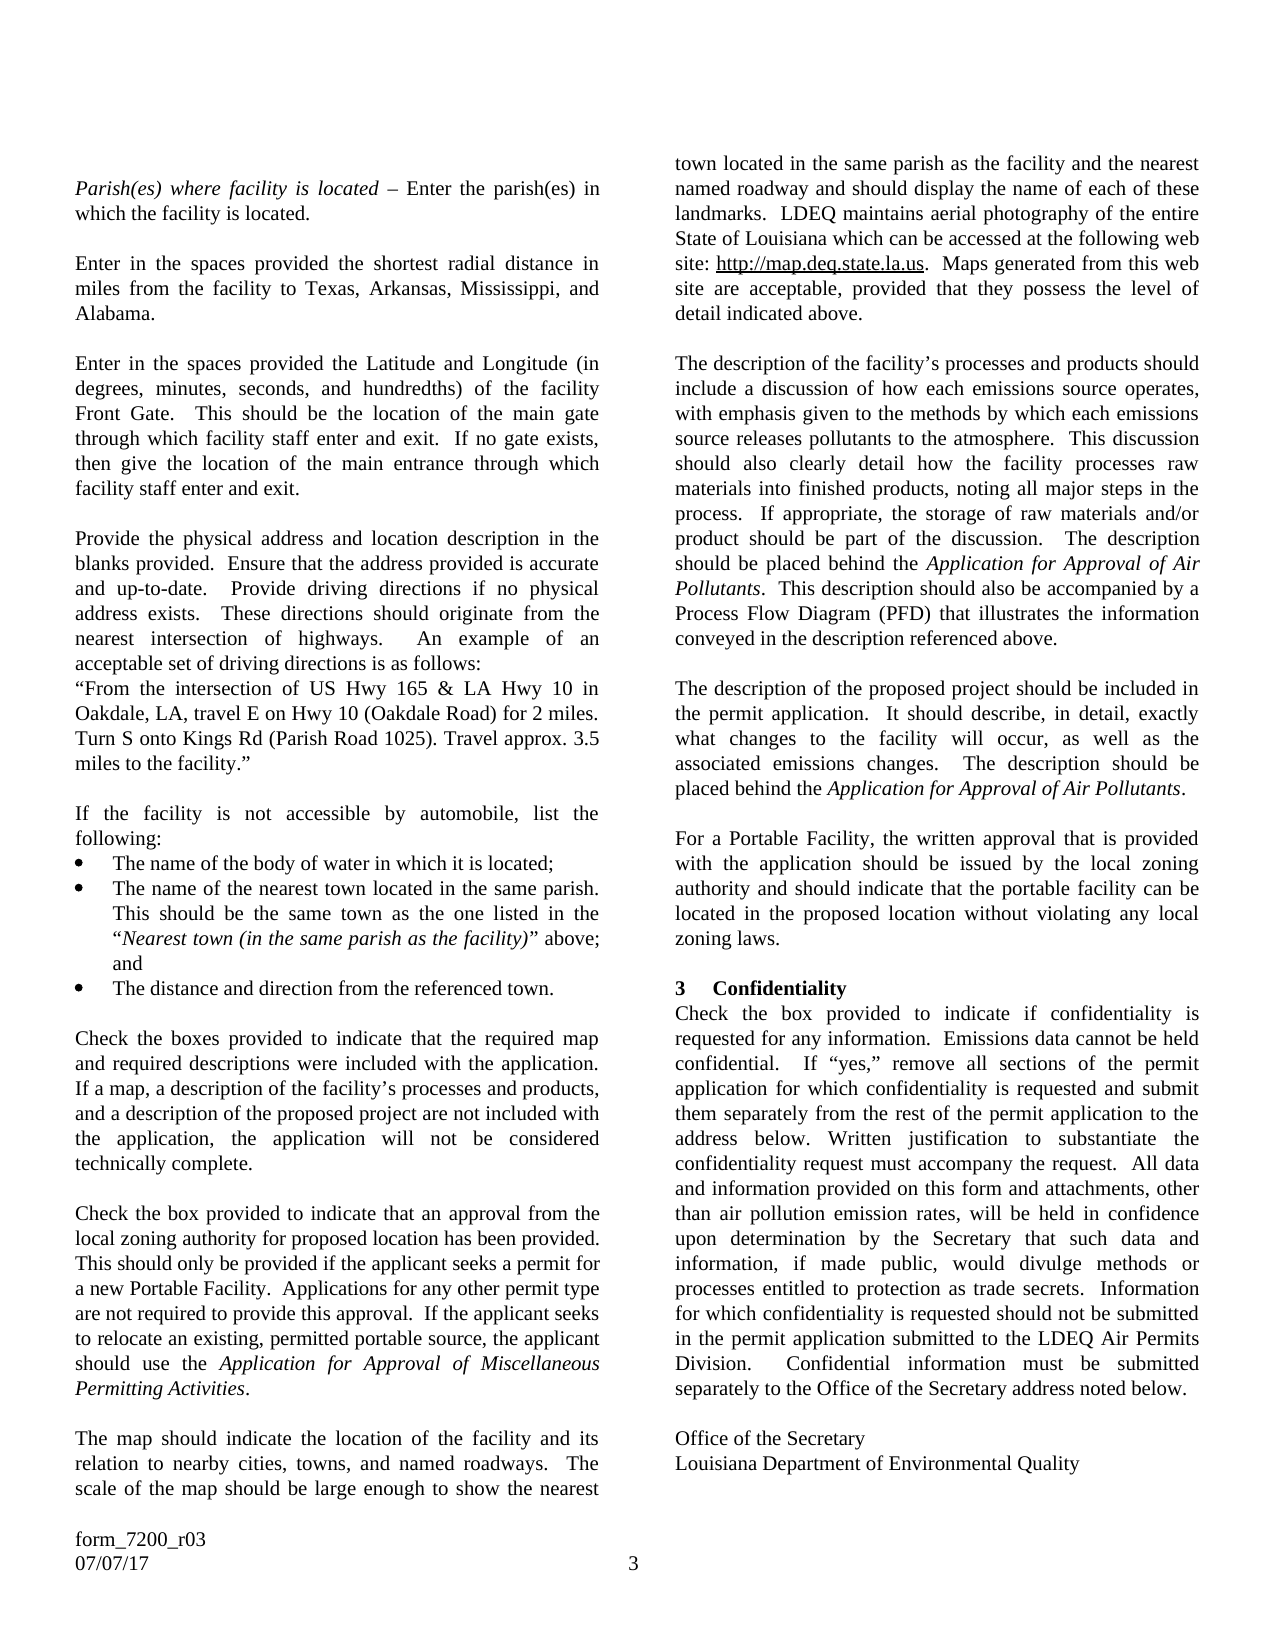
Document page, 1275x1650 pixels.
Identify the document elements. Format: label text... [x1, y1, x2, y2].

list The distance and direction from the referenced town. [75, 975, 600, 1000]
text Louisiana Department of Environmental Quality [675, 1450, 1200, 1475]
text Enter in the spaces provided the Latitude and Longitude (in degrees, minutes, seconds, and hundredths) of the facility Front Gate. This should be the location of the main gate through which facility staff enter and exit. If no gate exists, then give the location of the main entrance through which facility staff enter and exit. [75, 350, 600, 500]
text Enter in the spaces provided the shortest radial distance in miles from the facility to , , , and . [75, 250, 600, 325]
list The name of the body of water in which it is located; [75, 850, 600, 875]
list The name of the nearest town located in the same parish. This should be the same town as the one listed in the “Nearest town (in the same parish as the facility)” above; and [75, 875, 600, 975]
list Confidentiality [675, 975, 1200, 1000]
text Check the boxes provided to indicate that the required map and required descriptions were included with the application. If a map, a description of the facility’s processes and products, and a description of the proposed project are not included with the application, the application will not be considered technically complete. [75, 1025, 600, 1175]
text Provide the physical address and location description in the blanks provided. Ensure that the address provided is accurate and up-to-date. Provide driving directions if no physical address exists. These directions should originate from the nearest intersection of highways. An example of an acceptable set of driving directions is as follows: [75, 525, 600, 675]
text For a Portable Facility, the written approval that is provided with the application should be issued by the local zoning authority and should indicate that the portable facility can be located in the proposed location without violating any local zoning laws. [675, 825, 1200, 950]
text The map should indicate the location of the facility and its relation to nearby cities, towns, and named roadways. The scale of the map should be large enough to show the nearest town located in the same parish as the facility and the nearest named roadway and should display the name of each of these landmarks. LDEQ maintains aerial photography of the entire State of which can be accessed at the following web site: http://map.deq.state.la.us. Maps generated from this web site are acceptable, provided that they possess the level of detail indicated above. [675, 150, 1200, 325]
text The description of the proposed project should be included in the permit application. It should describe, in detail, exactly what changes to the facility will occur, as well as the associated emissions changes. The description should be placed behind the Application for Approval of Air Pollutants. [675, 675, 1200, 800]
text Office of the Secretary [675, 1425, 1200, 1450]
text If the facility is not accessible by automobile, list the following: [75, 800, 600, 850]
text Check the box provided to indicate if confidentiality is requested for any information. Emissions data cannot be held confidential. If “yes,” remove all sections of the permit application for which confidentiality is requested and submit them separately from the rest of the permit application to the address below. Written justification to substantiate the confidentiality request must accompany the request. All data and information provided on this form and attachments, other than air pollution emission rates, will be held in confidence upon determination by the Secretary that such data and information, if made public, would divulge methods or processes entitled to protection as trade secrets. Information for which confidentiality is requested should not be submitted in the permit application submitted to the LDEQ Air Permits Division. Confidential information must be submitted separately to the Office of the Secretary address noted below. [675, 1000, 1200, 1400]
text Parish(es) where facility is located – Enter the parish(es) in which the facility is located. [75, 175, 600, 225]
text The map should indicate the location of the facility and its relation to nearby cities, towns, and named roadways. The scale of the map should be large enough to show the nearest town located in the same parish as the facility and the nearest named roadway and should display the name of each of these landmarks. LDEQ maintains aerial photography of the entire State of which can be accessed at the following web site: http://map.deq.state.la.us. Maps generated from this web site are acceptable, provided that they possess the level of detail indicated above. [75, 1425, 600, 1500]
text Check the box provided to indicate that an approval from the local zoning authority for proposed location has been provided. This should only be provided if the applicant seeks a permit for a new Portable Facility. Applications for any other permit type are not required to provide this approval. If the applicant seeks to relocate an existing, permitted portable source, the applicant should use the Application for Approval of Miscellaneous Permitting Activities. [75, 1200, 600, 1400]
text The description of the facility’s processes and products should include a discussion of how each emissions source operates, with emphasis given to the methods by which each emissions source releases pollutants to the atmosphere. This discussion should also clearly detail how the facility processes raw materials into finished products, noting all major steps in the process. If appropriate, the storage of raw materials and/or product should be part of the discussion. The description should be placed behind the Application for Approval of Air Pollutants. This description should also be accompanied by a Process Flow Diagram (PFD) that illustrates the information conveyed in the description referenced above. [675, 350, 1200, 650]
text “From the intersection of US Hwy 165 & LA Hwy 10 in Oakdale, LA, travel E on Hwy 10 (Oakdale Road) for 2 miles. Turn S onto ( 1025). Travel approx. 3.5 miles to the facility.” [75, 675, 600, 775]
